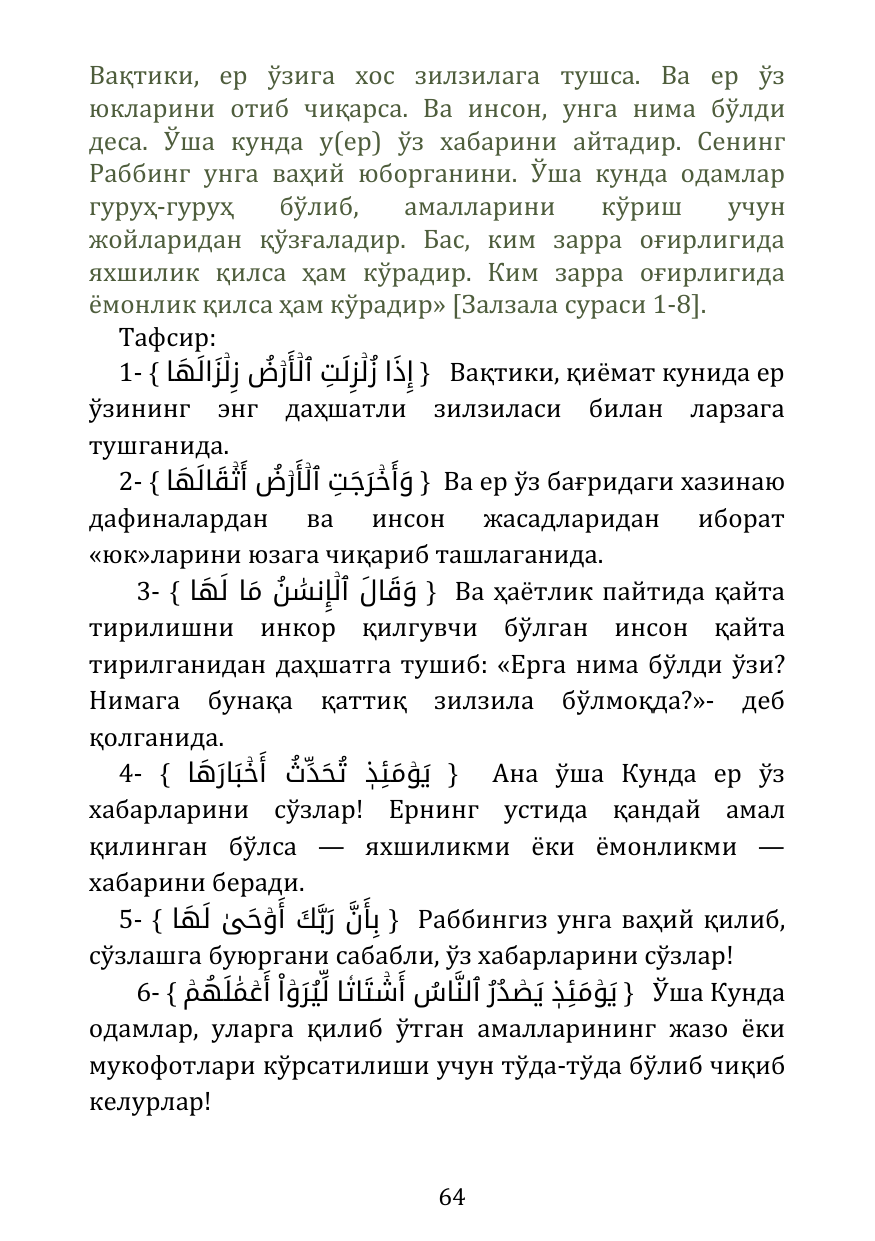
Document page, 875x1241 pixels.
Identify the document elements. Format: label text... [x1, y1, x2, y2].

text 5- { بِأَنَّ رَبَّكَ أَوۡحَىٰ لَهَا } Раббингиз унга ваҳий қилиб, сўзлашга буюргани сабабли, ўз хабарларини сўзлар! [89, 902, 785, 971]
text 2- { وَأَخۡرَجَتِ ٱلۡأَرۡضُ أَثۡقَالَهَا } Ва ер ўз бағридаги хазинаю дафиналардан ва инсон жасадларидан иборат «юк»ларини юзага чиқариб ташлаганида. [89, 465, 785, 570]
text Тафсир: [89, 321, 785, 352]
text 4- { يَوۡمَئِذٖ تُحَدِّثُ أَخۡبَارَهَا } Ана ўша Кунда ер ўз хабарларини сўзлар! Ернинг устида қандай амал қилинган бўлса — яхшиликми ёки ёмонликми — хабарини беради. [89, 757, 785, 898]
text 3- { وَقَالَ ٱلۡإِنسَٰنُ مَا لَهَا } Ва ҳаётлик пайтида қайта тирилишни инкор қилгувчи бўлган инсон қайта тирилганидан даҳшатга тушиб: «Ерга нима бўлди ўзи? Нимага бунақа қаттиқ зилзила бўлмоқда?»- деб қолганида. [89, 574, 785, 752]
text Вақтики, ер ўзига хос зилзилага тушса. Ва ер ўз юкларини отиб чиқарса. Ва инсон, унга нима бўлди деса. Ўша кунда у(ер) ўз хабарини айтадир. Сенинг Раббинг унга ваҳий юборганини. Ўша кунда одамлар гуруҳ-гуруҳ бўлиб, амалларини кўриш учун жойларидан қўзғаладир. Бас, ким зарра оғирлигида яхшилик қилса ҳам кўрадир. Ким зарра оғирлигида ёмонлик қилса ҳам кўрадир» [Залзала сураси 1-8]. [89, 287, 785, 320]
text 1- { إِذَا زُلۡزِلَتِ ٱلۡأَرۡضُ زِلۡزَالَهَا } Вақтики, қиёмат кунида ер ўзининг энг даҳшатли зилзиласи билан ларзага тушганида. [89, 356, 785, 460]
text 6- { يَوۡمَئِذٖ يَصۡدُرُ ٱلنَّاسُ أَشۡتَاتٗا لِّيُرَوۡاْ أَعۡمَٰلَهُمۡ } Ўша Кунда одамлар, уларга қилиб ўтган амалларининг жазо ёки мукофотлари кўрсатилиши учун тўда-тўда бўлиб чиқиб келурлар! [89, 975, 785, 1117]
